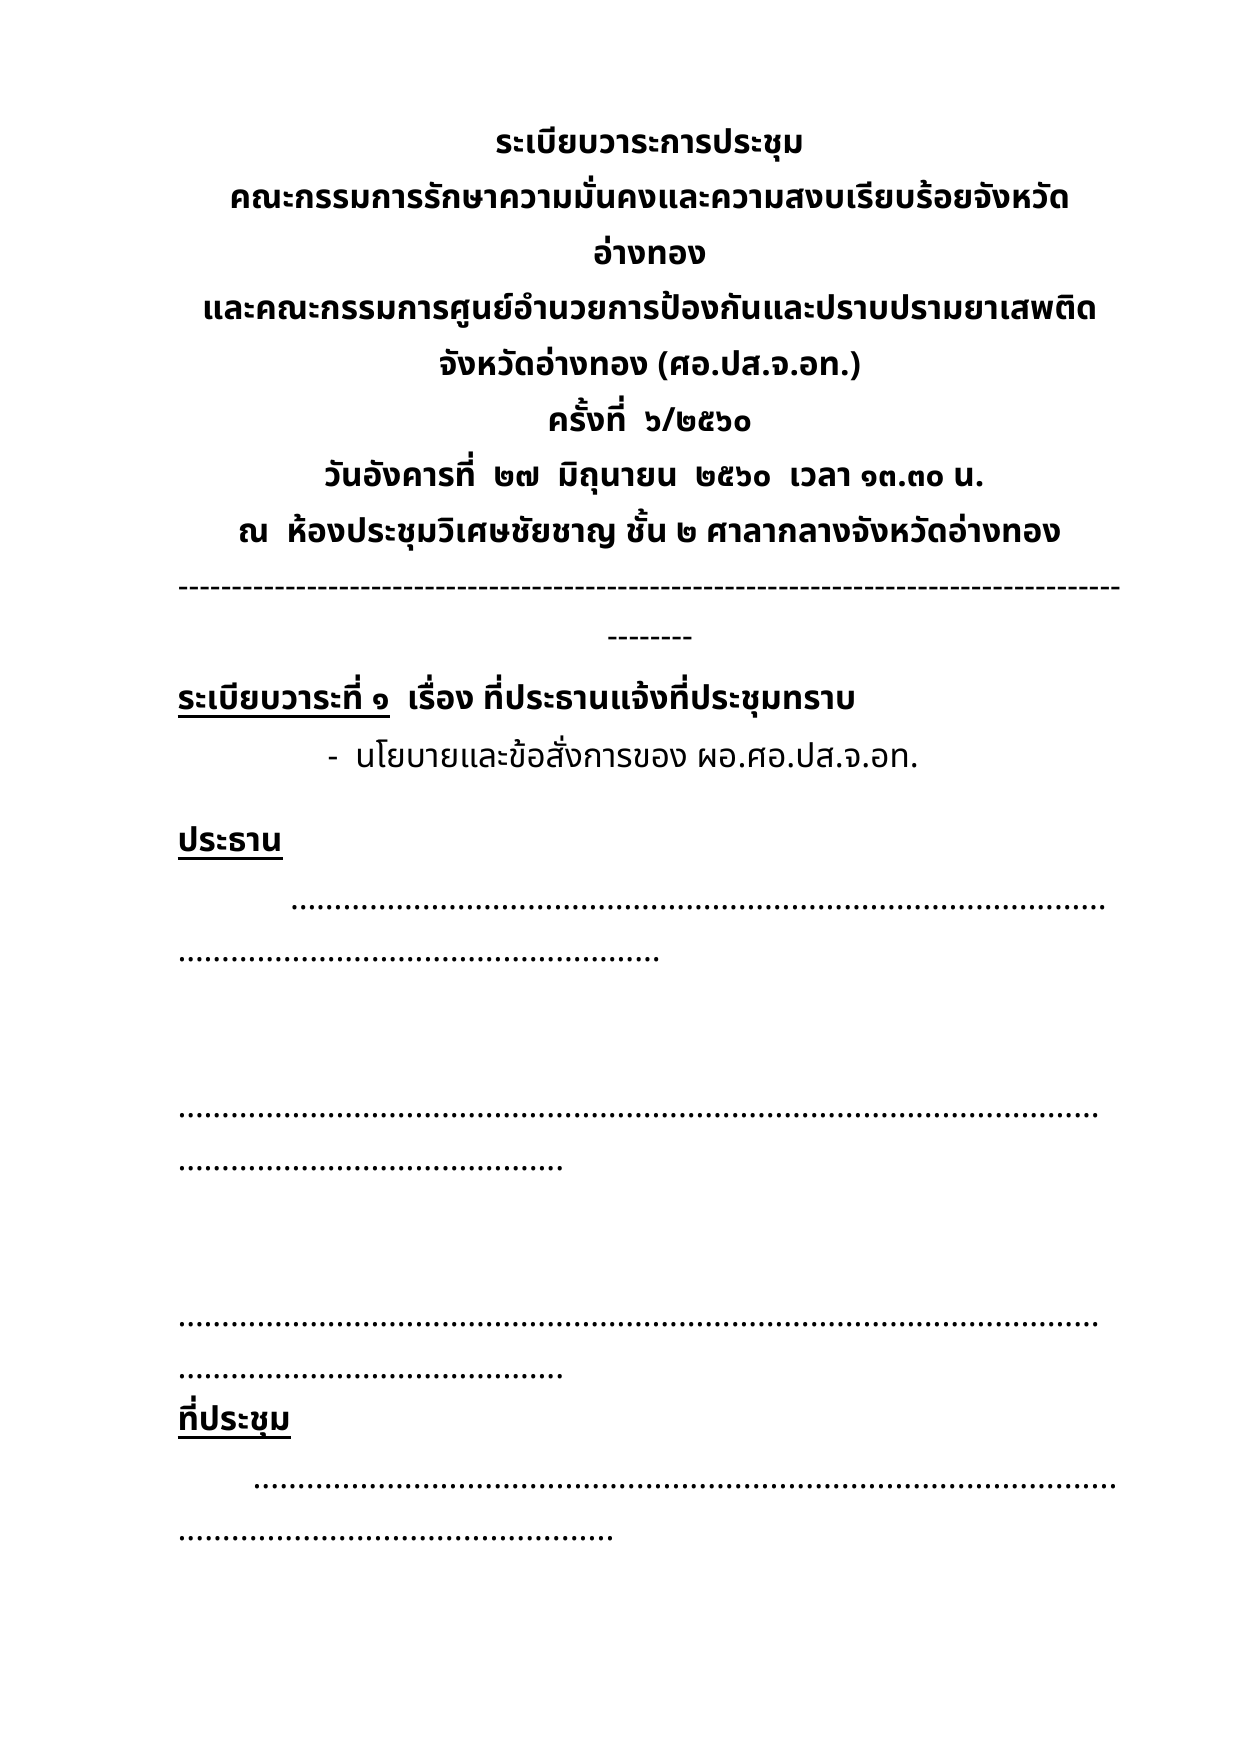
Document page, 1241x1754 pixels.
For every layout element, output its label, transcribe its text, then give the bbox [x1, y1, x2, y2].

text ………………………………………………………………………………………………………………………….………. [177, 1187, 1122, 1389]
text คณะกรรมการรักษาความมั่นคงและความสงบเรียบร้อยจังหวัดอ่างทอง [177, 173, 1122, 279]
text ณ ห้องประชุมวิเศษชัยชาญ ชั้น ๒ ศาลากลางจังหวัดอ่างทอง [177, 507, 1122, 557]
text วันอังคารที่ ๒๗ มิถุนายน ๒๕๖๐ เวลา ๑๓.๓๐ น. [177, 451, 1122, 502]
text ------------------------------------------------------------------------------------------------ [177, 562, 1122, 657]
text - นโยบายและข้อสั่งการของ ผอ.ศอ.ปส.จ.อท. [177, 732, 1122, 783]
text ครั้งที่ ๖/๒๕๖๐ [177, 395, 1122, 446]
text ประธาน ………………………………………………………………………………………………….……………………………… [177, 816, 1120, 971]
text ………………………………………………………………………………………………………………………….………. [177, 978, 1122, 1180]
text ที่ประชุม .................................................................................................................................................. [177, 1395, 1122, 1550]
text ระเบียบวาระที่ ๑ เรื่อง ที่ประธานแจ้งที่ประชุมทราบ [177, 674, 1120, 725]
text และคณะกรรมการศูนย์อำนวยการป้องกันและปราบปรามยาเสพติดจังหวัดอ่างทอง (ศอ.ปส.จ.อท.) [177, 284, 1122, 390]
text ระเบียบวาระการประชุม [177, 118, 1122, 168]
